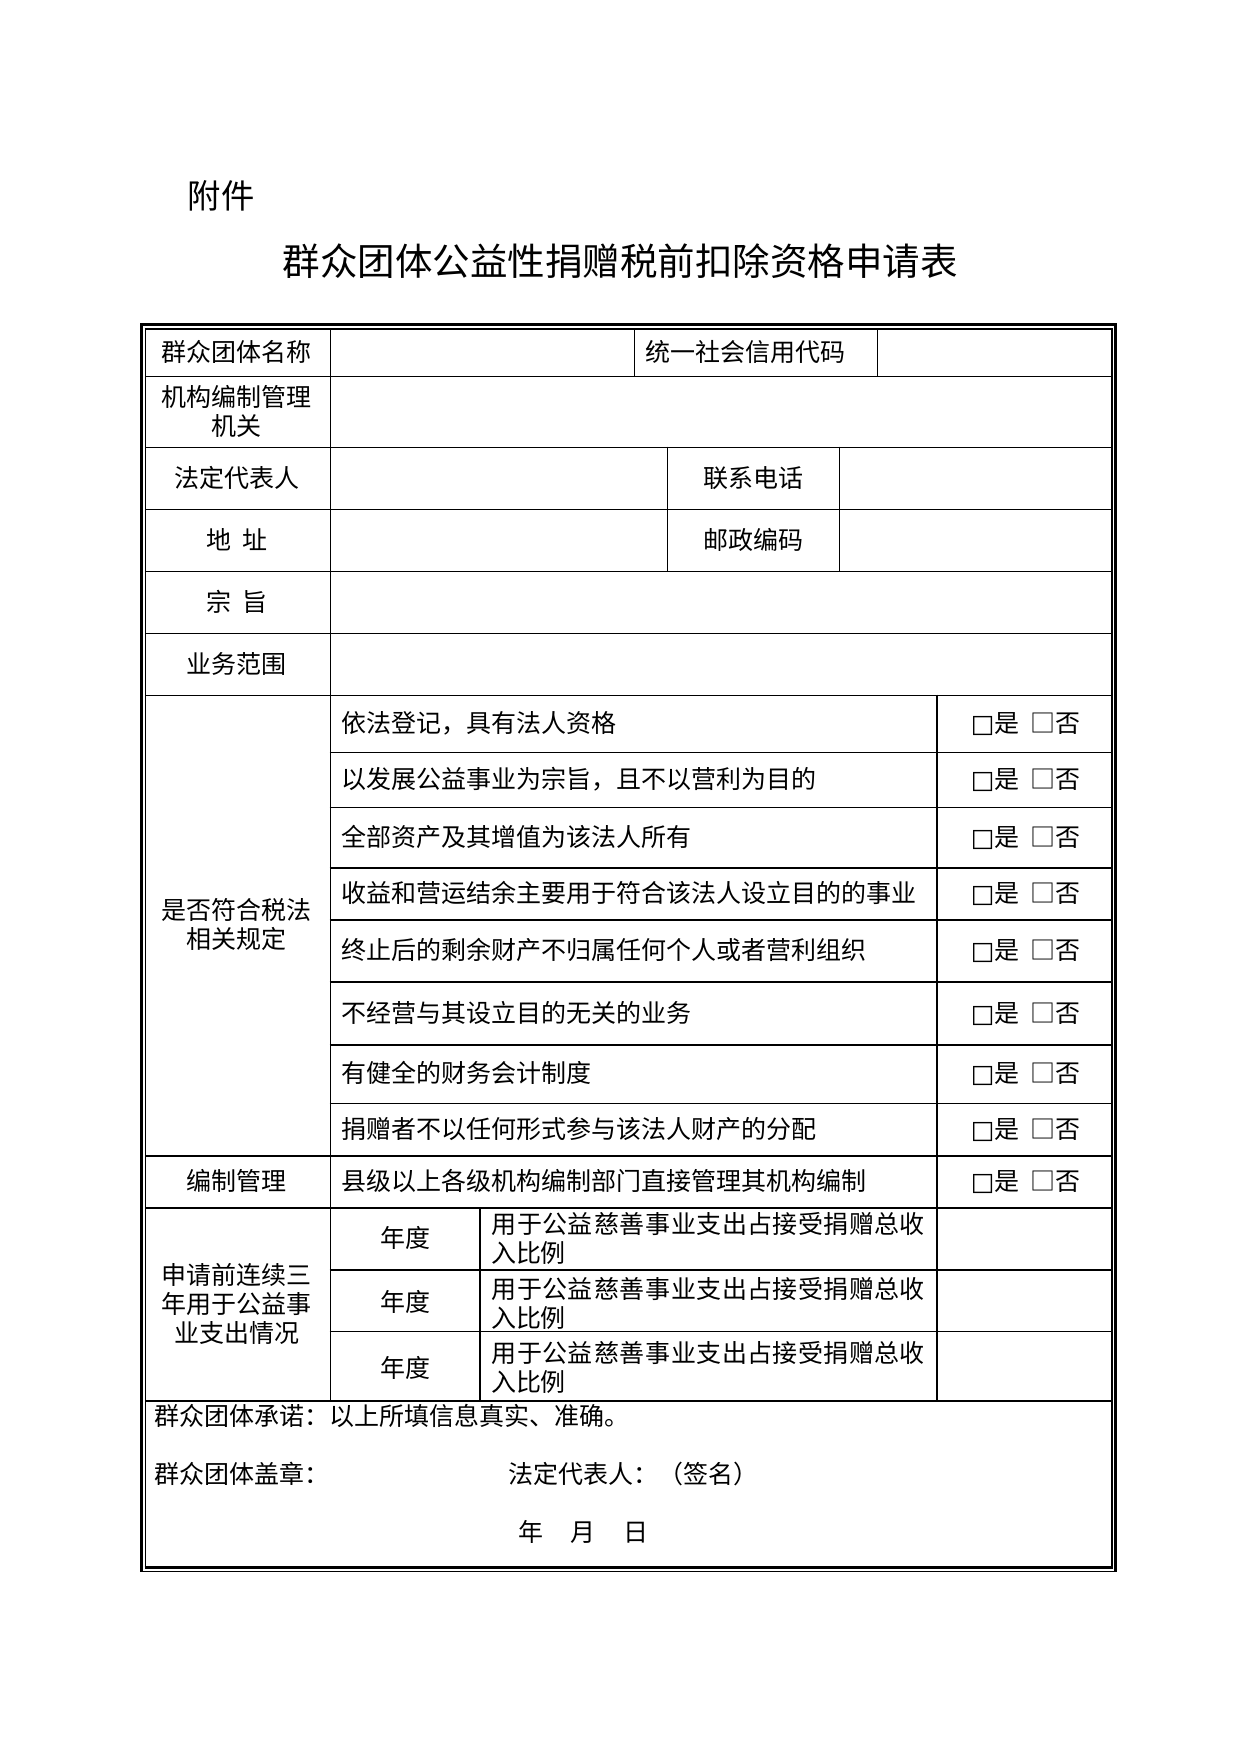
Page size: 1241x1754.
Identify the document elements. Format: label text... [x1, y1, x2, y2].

table_cell □是 □否 [938, 1157, 1111, 1207]
text 附件 [187, 162, 1053, 227]
table_cell □是 □否 [938, 1104, 1111, 1155]
table_cell □是 □否 [938, 1046, 1111, 1103]
table_cell [331, 448, 667, 508]
table_cell 年度 [331, 1271, 479, 1331]
table_cell 法定代表人 [146, 448, 330, 508]
table_cell 年度 [331, 1209, 479, 1269]
table_cell [938, 1271, 1111, 1331]
table_cell [938, 1209, 1111, 1269]
text 群众团体公益性捐赠税前扣除资格申请表 [187, 227, 1053, 292]
table_cell 用于公益慈善事业支出占接受捐赠总收入比例 [481, 1209, 936, 1269]
table_cell □是 □否 [938, 696, 1111, 751]
table_cell 邮政编码 [668, 510, 839, 571]
table_cell 以发展公益事业为宗旨，且不以营利为目的 [331, 753, 936, 807]
table_cell 终止后的剩余财产不归属任何个人或者营利组织 [331, 921, 936, 981]
table_cell 地 址 [146, 510, 330, 571]
table_cell 宗 旨 [146, 572, 330, 632]
table_cell 编制管理 [146, 1157, 330, 1207]
table_cell 收益和营运结余主要用于符合该法人设立目的的事业 [331, 869, 936, 919]
table_cell 年度 [331, 1332, 479, 1400]
table_cell [840, 510, 1111, 571]
table_header 统一社会信用代码 [635, 330, 877, 376]
table_cell □是 □否 [938, 753, 1111, 807]
table_cell 有健全的财务会计制度 [331, 1046, 936, 1103]
table_cell [331, 634, 1111, 694]
table_cell 机构编制管理机关 [146, 377, 330, 447]
table_cell [840, 448, 1111, 508]
table_header [878, 330, 1111, 376]
table_cell 联系电话 [668, 448, 839, 508]
table_cell 不经营与其设立目的无关的业务 [331, 983, 936, 1044]
table_cell 依法登记，具有法人资格 [331, 696, 936, 751]
table_cell □是 □否 [938, 808, 1111, 867]
table_cell 群众团体承诺：以上所填信息真实、准确。 群众团体盖章： 法定代表人：（签名） 年 月 日 [146, 1402, 1111, 1566]
table_cell [331, 377, 1111, 447]
table_cell 是否符合税法 相关规定 [146, 696, 330, 1155]
table_cell 县级以上各级机构编制部门直接管理其机构编制 [331, 1157, 936, 1207]
table_cell 捐赠者不以任何形式参与该法人财产的分配 [331, 1104, 936, 1155]
table_cell 用于公益慈善事业支出占接受捐赠总收入比例 [481, 1271, 936, 1331]
table_cell □是 □否 [938, 983, 1111, 1044]
table_header [331, 330, 634, 376]
table_cell 全部资产及其增值为该法人所有 [331, 808, 936, 867]
table_cell 用于公益慈善事业支出占接受捐赠总收入比例 [481, 1332, 936, 1400]
table_cell [331, 510, 667, 571]
table_cell □是 □否 [938, 921, 1111, 981]
table_header 群众团体名称 [146, 330, 330, 376]
table_cell [331, 572, 1111, 632]
table_cell 业务范围 [146, 634, 330, 694]
table_cell [938, 1332, 1111, 1400]
table_cell □是 □否 [938, 869, 1111, 919]
table_cell 申请前连续三年用于公益事业支出情况 [146, 1209, 330, 1400]
